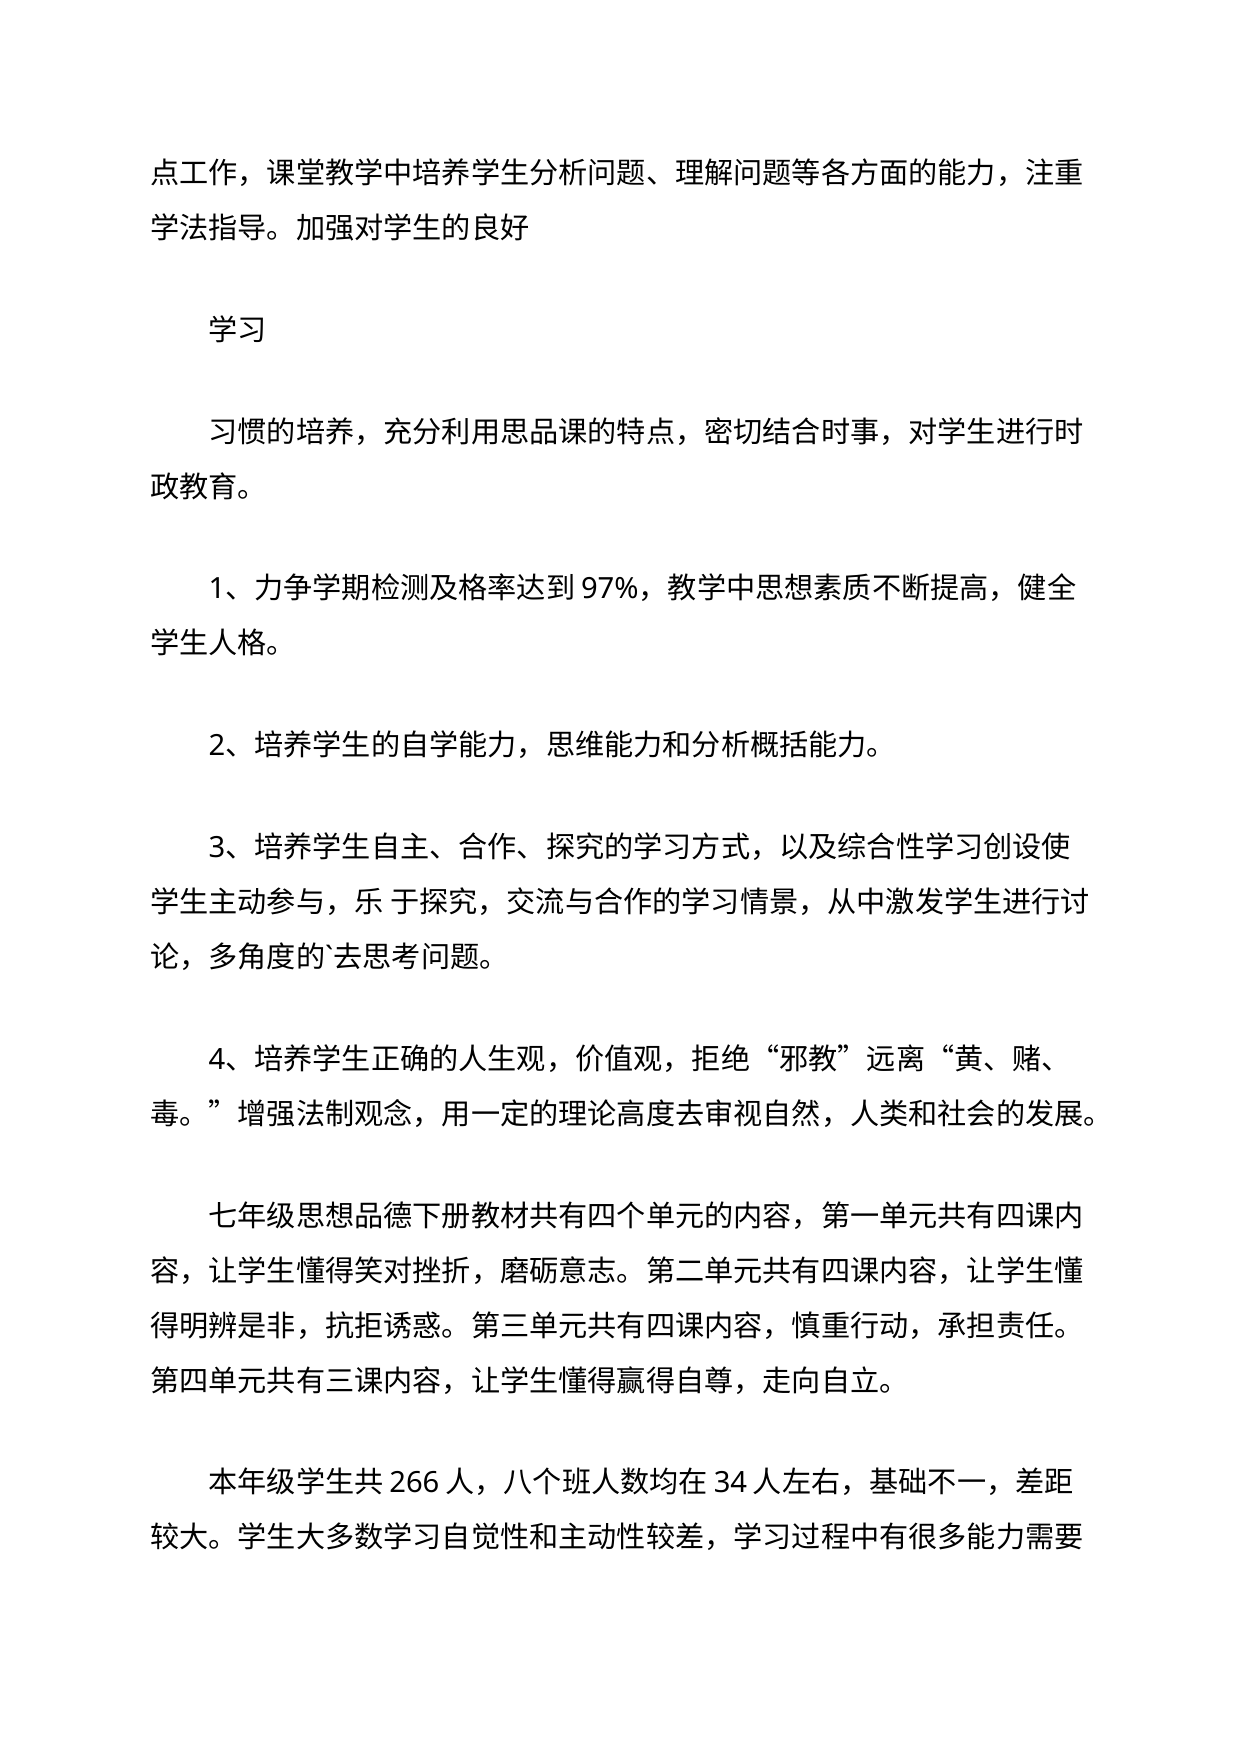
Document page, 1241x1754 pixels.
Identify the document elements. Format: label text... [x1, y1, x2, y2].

text 3、培养学生自主、合作、探究的学习方式，以及综合性学习创设使学生主动参与，乐 于探究，交流与合作的学习情景，从中激发学生进行讨论，多角度的`去思考问题。 [150, 824, 1090, 976]
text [150, 1459, 1090, 1556]
text 4、培养学生正确的人生观，价值观，拒绝“邪教”远离“黄、赌、毒。”增强法制观念，用一定的理论高度去审视自然，人类和社会的发展。 [150, 1036, 1090, 1133]
text 2、培养学生的自学能力，思维能力和分析概括能力。 [150, 722, 1090, 764]
text 七年级思想品德下册教材共有四个单元的内容，第一单元共有四课内容，让学生懂得笑对挫折，磨砺意志。第二单元共有四课内容，让学生懂得明辨是非，抗拒诱惑。第三单元共有四课内容，慎重行动，承担责任。第四单元共有三课内容，让学生懂得赢得自尊，走向自立。 [150, 1192, 1090, 1399]
text 习惯的培养，充分利用思品课的特点，密切结合时事，对学生进行时政教育。 [150, 408, 1090, 506]
text 学习 [150, 307, 1090, 349]
text 1、力争学期检测及格率达到97%，教学中思想素质不断提高，健全学生人格。 [150, 565, 1090, 662]
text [150, 150, 1090, 247]
